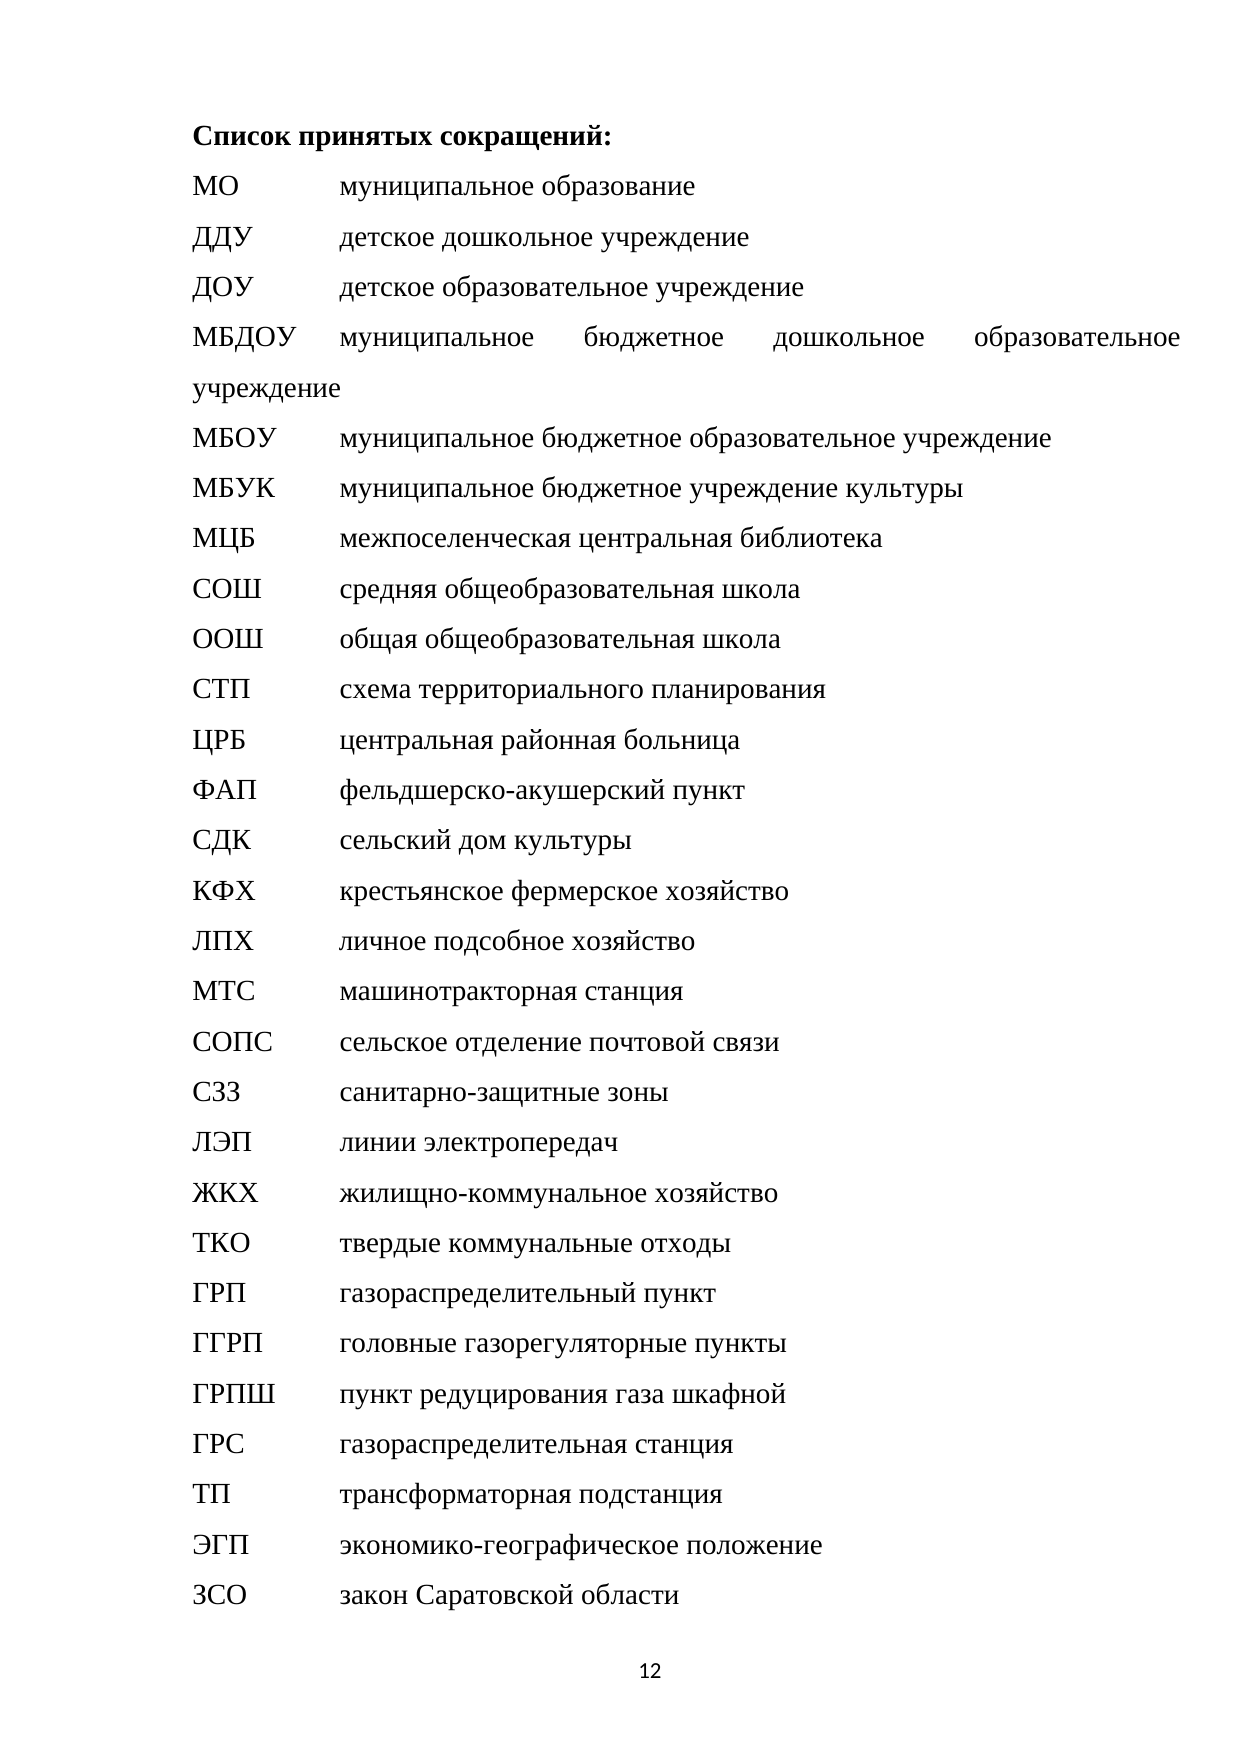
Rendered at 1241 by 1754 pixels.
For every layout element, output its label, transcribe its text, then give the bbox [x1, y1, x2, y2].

text МБДОУ муниципальное бюджетное дошкольное образовательное учреждение [192, 319, 1181, 403]
text СТП схема территориального планирования [118, 672, 1181, 705]
text Список принятых сокращений: [118, 118, 1181, 152]
text ДДУ детское дошкольное учреждение [118, 219, 1181, 252]
text ФАП фельдшерско-акушерский пункт [118, 772, 1181, 806]
text СЗЗ санитарно-защитные зоны [118, 1074, 1181, 1108]
text МЦБ межпоселенческая центральная библиотека [118, 521, 1181, 554]
text СОПС сельское отделение почтовой связи [118, 1024, 1181, 1057]
text ЭГП экономико-географическое положение [118, 1527, 1181, 1560]
text МТС машинотракторная станция [118, 973, 1181, 1007]
text ЛПХ личное подсобное хозяйство [118, 923, 1181, 957]
text МО муниципальное образование [118, 168, 1181, 202]
text ЗСО закон Саратовской области [118, 1577, 1181, 1611]
text СДК сельский дом культуры [118, 822, 1181, 856]
text ДОУ детское образовательное учреждение [118, 269, 1181, 303]
text ГРП газораспределительный пункт [118, 1275, 1181, 1309]
text ГРС газораспределительная станция [118, 1426, 1181, 1460]
text ГГРП головные газорегуляторные пункты [118, 1326, 1181, 1359]
text ЛЭП линии электропередач [118, 1124, 1181, 1158]
text СОШ средняя общеобразовательная школа [118, 571, 1181, 604]
text ООШ общая общеобразовательная школа [118, 621, 1181, 655]
text ТКО твердые коммунальные отходы [118, 1225, 1181, 1258]
text ЦРБ центральная районная больница [118, 722, 1181, 755]
text КФХ крестьянское фермерское хозяйство [118, 873, 1181, 906]
text ГРПШ пункт редуцирования газа шкафной [118, 1376, 1181, 1409]
text МБОУ муниципальное бюджетное образовательное учреждение [118, 420, 1181, 453]
text МБУК муниципальное бюджетное учреждение культуры [118, 470, 1181, 504]
text ЖКХ жилищно-коммунальное хозяйство [118, 1175, 1181, 1208]
text ТП трансформаторная подстанция [118, 1477, 1181, 1510]
